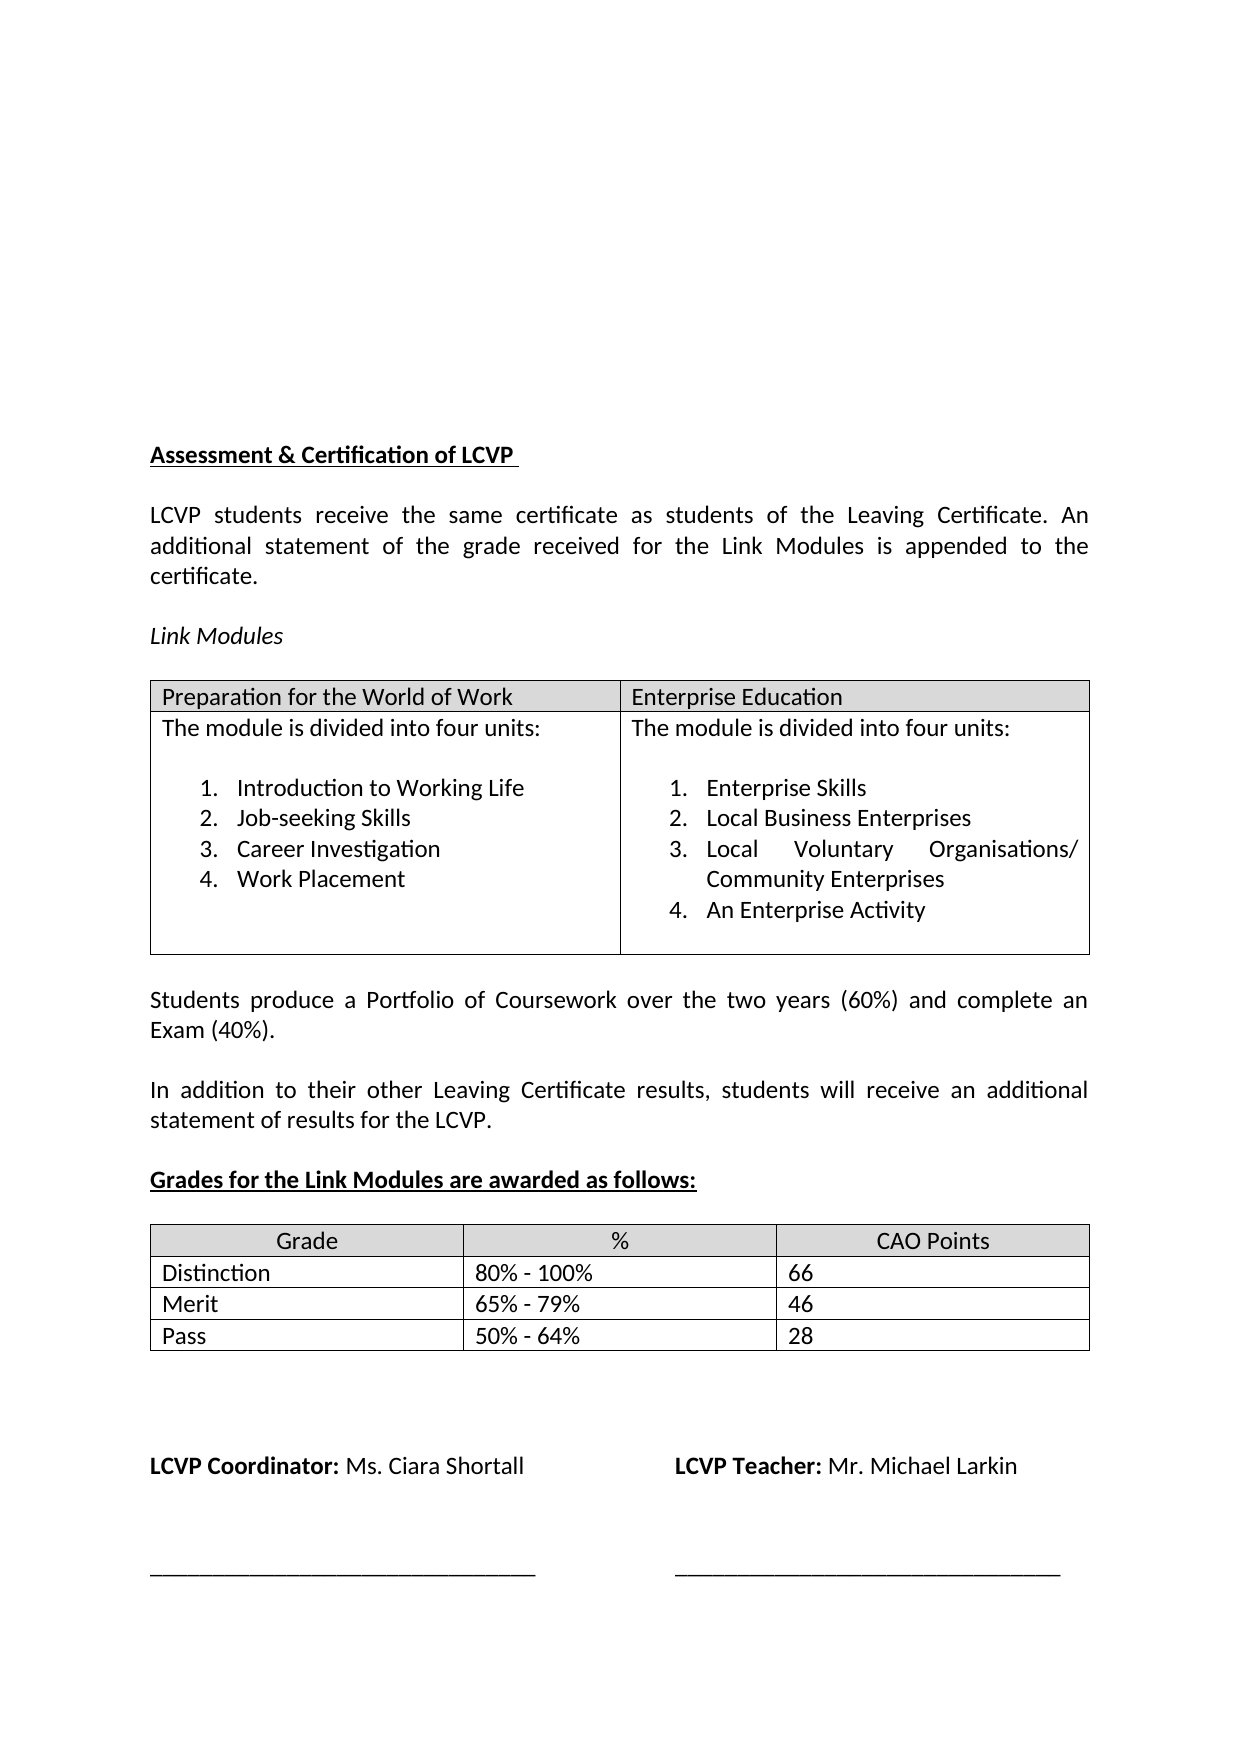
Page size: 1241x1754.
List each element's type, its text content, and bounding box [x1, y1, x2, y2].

text _______________________________ _______________________________ [150, 1550, 1090, 1580]
table_header Preparation for the World of Work [151, 681, 620, 711]
table_header CAO Points [777, 1225, 1089, 1256]
table_cell Distinction [151, 1257, 463, 1287]
table_header Enterprise Education [621, 681, 1089, 711]
table_cell 50% - 64% [464, 1320, 776, 1350]
table_cell 65% - 79% [464, 1288, 776, 1319]
text Assessment & Certification of LCVP [150, 439, 1090, 470]
table_cell 46 [777, 1288, 1089, 1319]
table_header Grade [151, 1225, 463, 1256]
table_cell The module is divided into four units: Enterprise Skills Local Business Enterprises Local Voluntary Organisations/ Community Enterprises An Enterprise Activity [621, 712, 1089, 954]
table_header % [464, 1225, 776, 1256]
text LCVP students receive the same certificate as students of the Leaving Certificate. An additional statement of the grade received for the Link Modules is appended to the certificate. [150, 499, 1090, 591]
text Students produce a Portfolio of Coursework over the two years (60%) and complete an Exam (40%). [150, 984, 1090, 1045]
text Link Modules [150, 620, 1090, 651]
table_cell 28 [777, 1320, 1089, 1350]
text In addition to their other Leaving Certificate results, students will receive an additional statement of results for the LCVP. [150, 1074, 1090, 1135]
table_cell Merit [151, 1288, 463, 1319]
text Grades for the Link Modules are awarded as follows: [150, 1164, 1090, 1195]
table_cell Pass [151, 1320, 463, 1350]
table_cell 80% - 100% [464, 1257, 776, 1287]
text LCVP Coordinator: Ms. Ciara Shortall LCVP Teacher: Mr. Michael Larkin [150, 1451, 1090, 1481]
table_cell 66 [777, 1257, 1089, 1287]
table_cell The module is divided into four units: Introduction to Working Life Job-seeking Skills Career Investigation Work Placement [151, 712, 620, 954]
